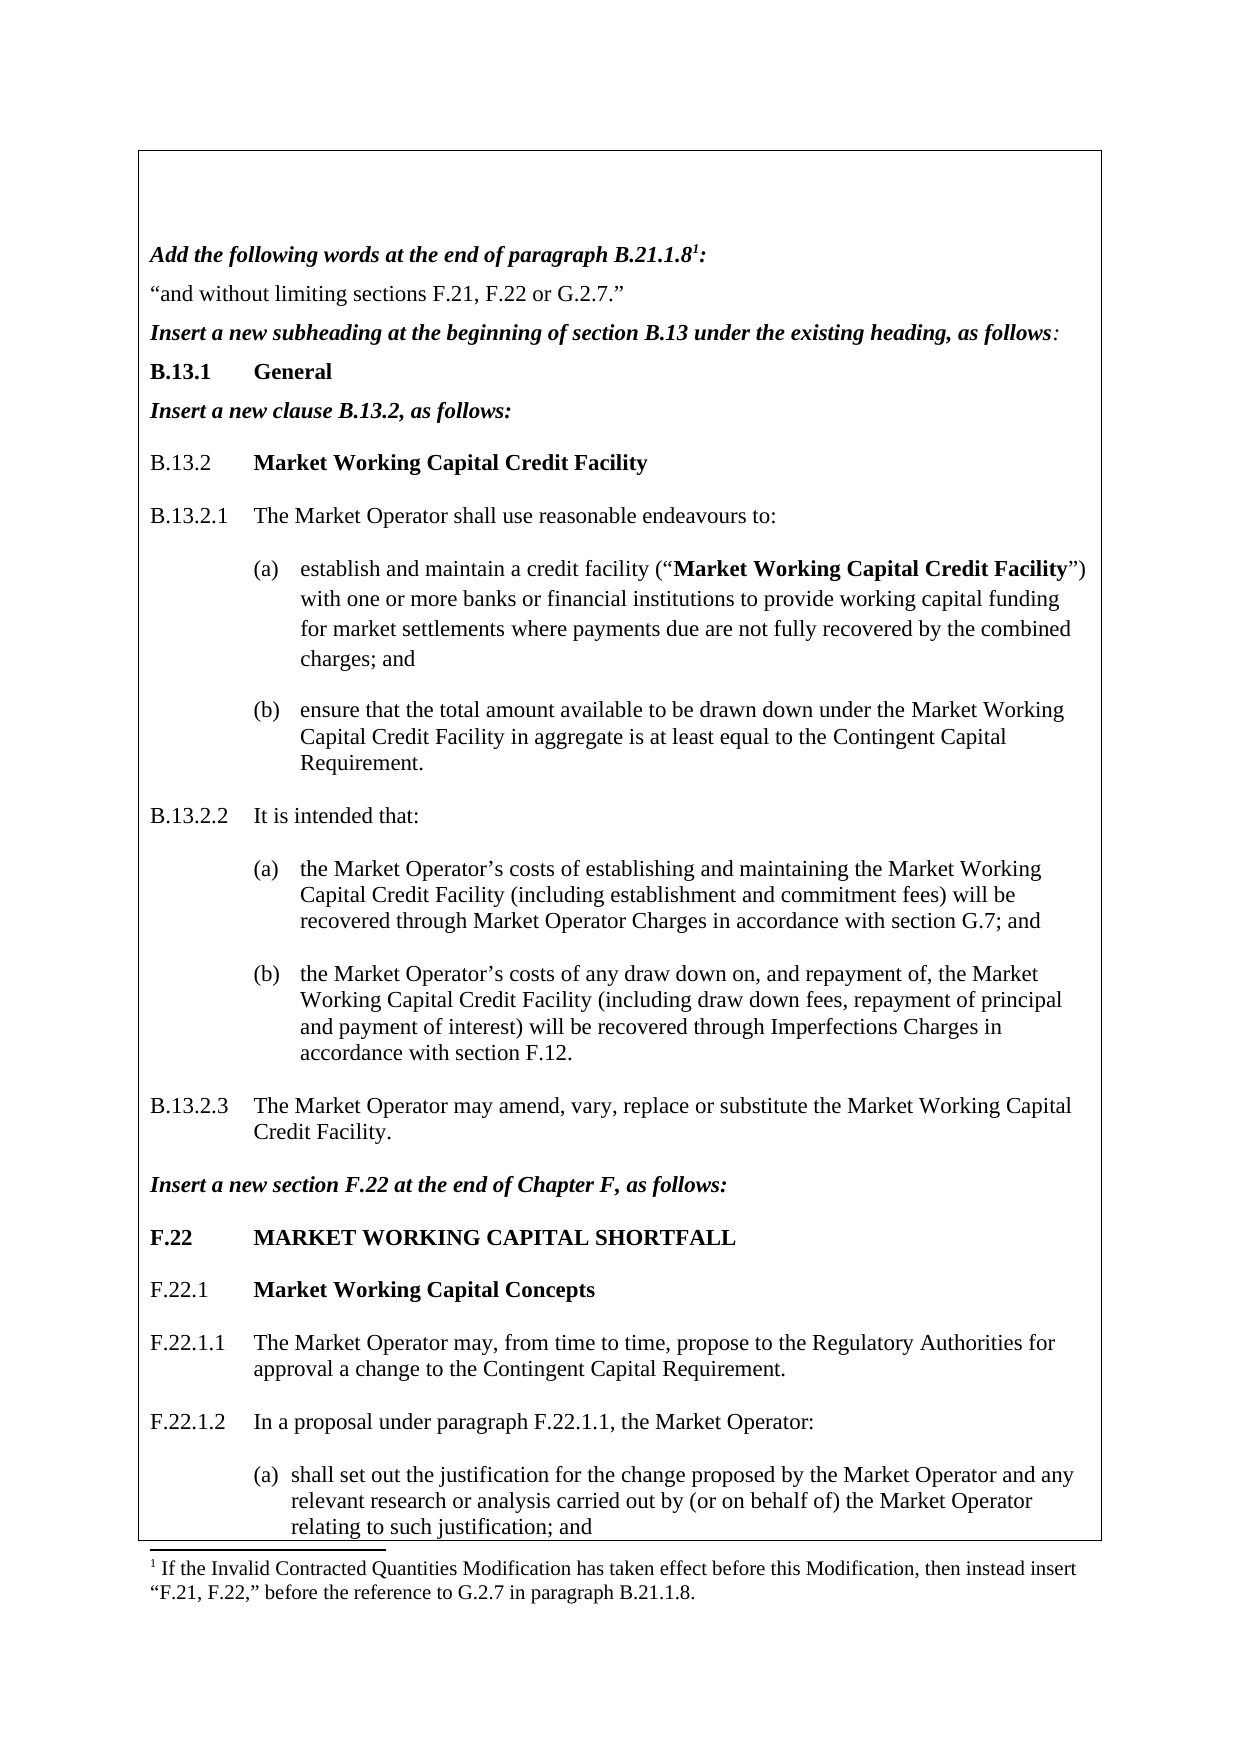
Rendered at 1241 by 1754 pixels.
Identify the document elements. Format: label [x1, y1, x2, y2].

table_cell [139, 151, 1101, 1540]
